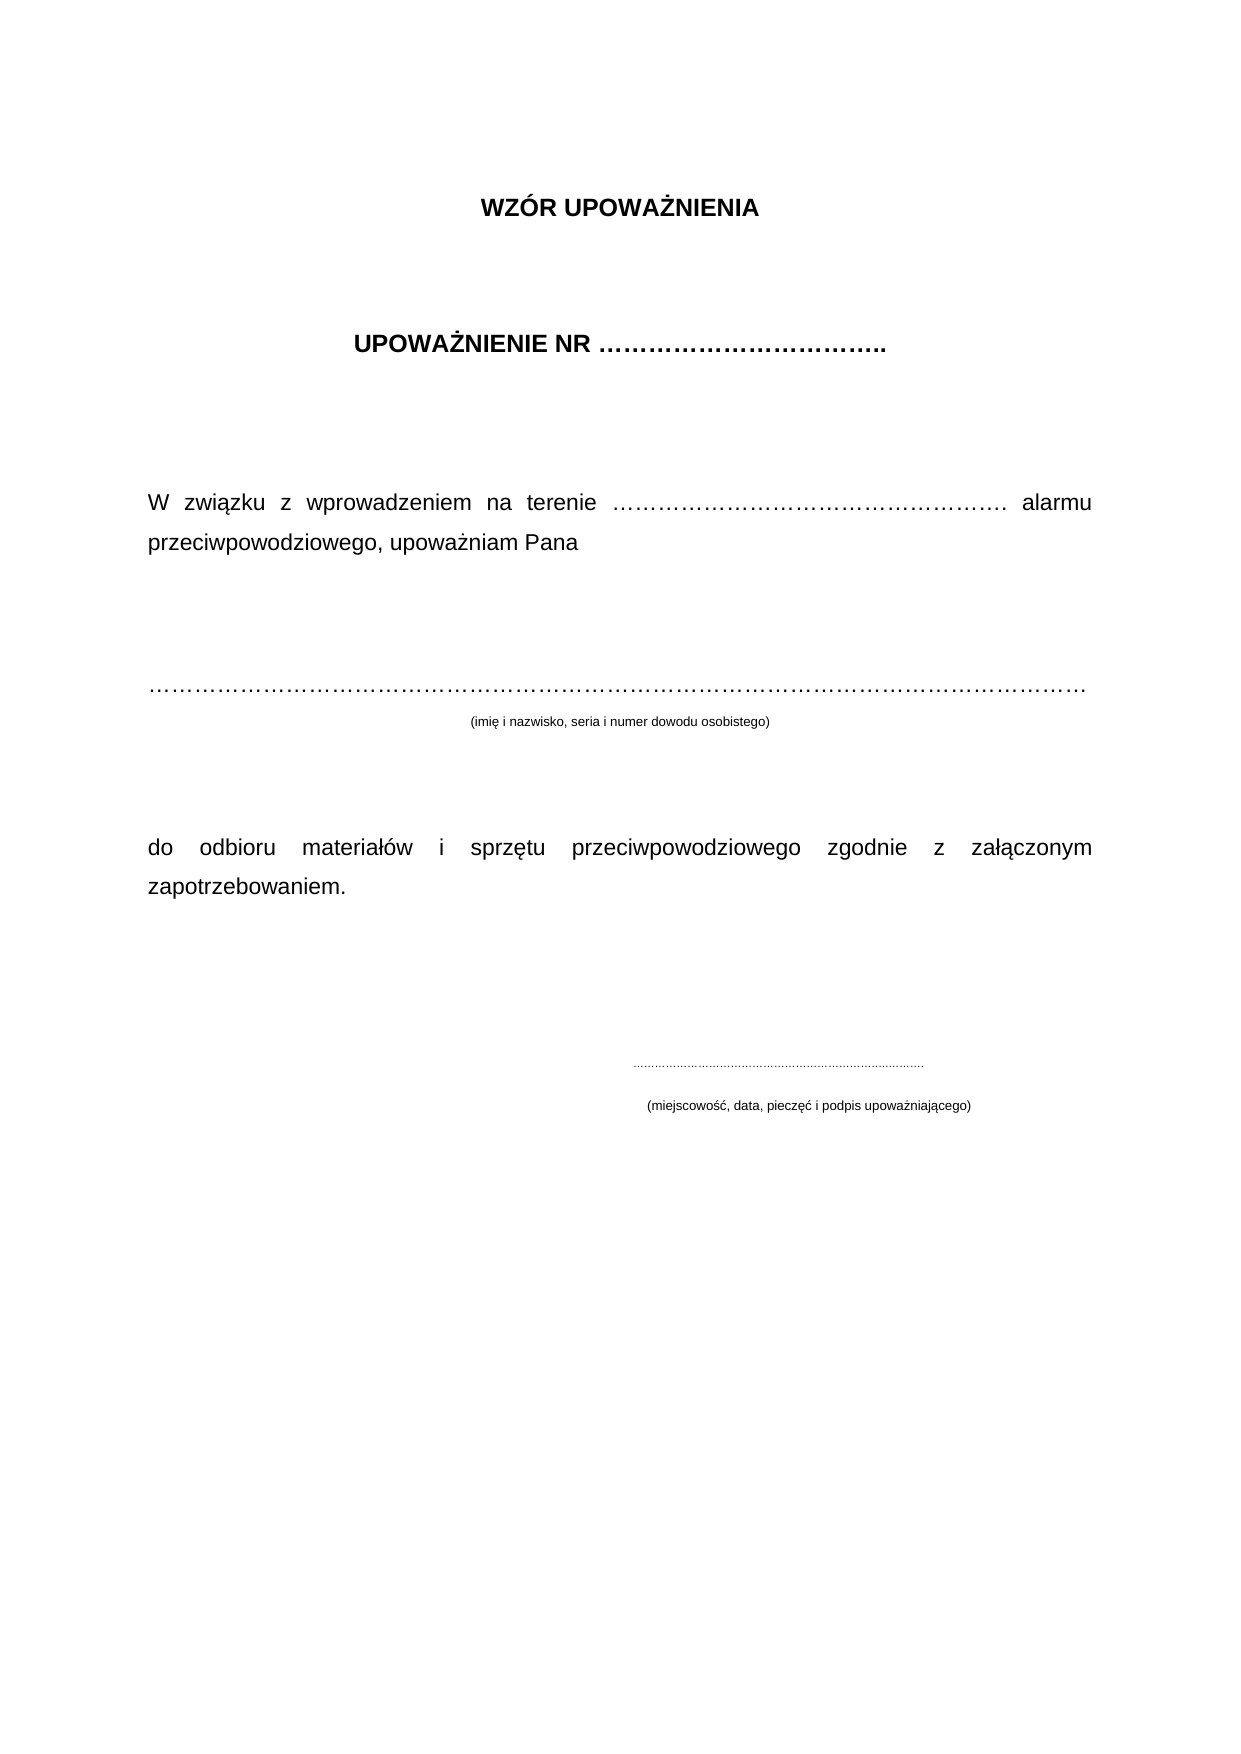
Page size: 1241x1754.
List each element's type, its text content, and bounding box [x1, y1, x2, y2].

text WZÓR UPOWAŻNIENIA [148, 193, 1093, 222]
text do odbioru materiałów i sprzętu przeciwpowodziowego zgodnie z załączonym zapotrzebowaniem. [148, 833, 1093, 899]
text (imię i nazwisko, seria i numer dowodu osobistego) [148, 714, 1093, 740]
text UPOWAŻNIENIE NR …………………………….. [148, 329, 1093, 358]
text W związku z wprowadzeniem na terenie ……………………………………………. alarmu przeciwpowodziowego, upoważniam Pana [148, 489, 1093, 555]
text (miejscowość, data, pieczęć i podpis upoważniającego) [148, 1087, 1093, 1113]
text …………………………………………………………………………………………………………… [148, 671, 1093, 697]
text ……………………………………………………………..………. [148, 1049, 1093, 1070]
